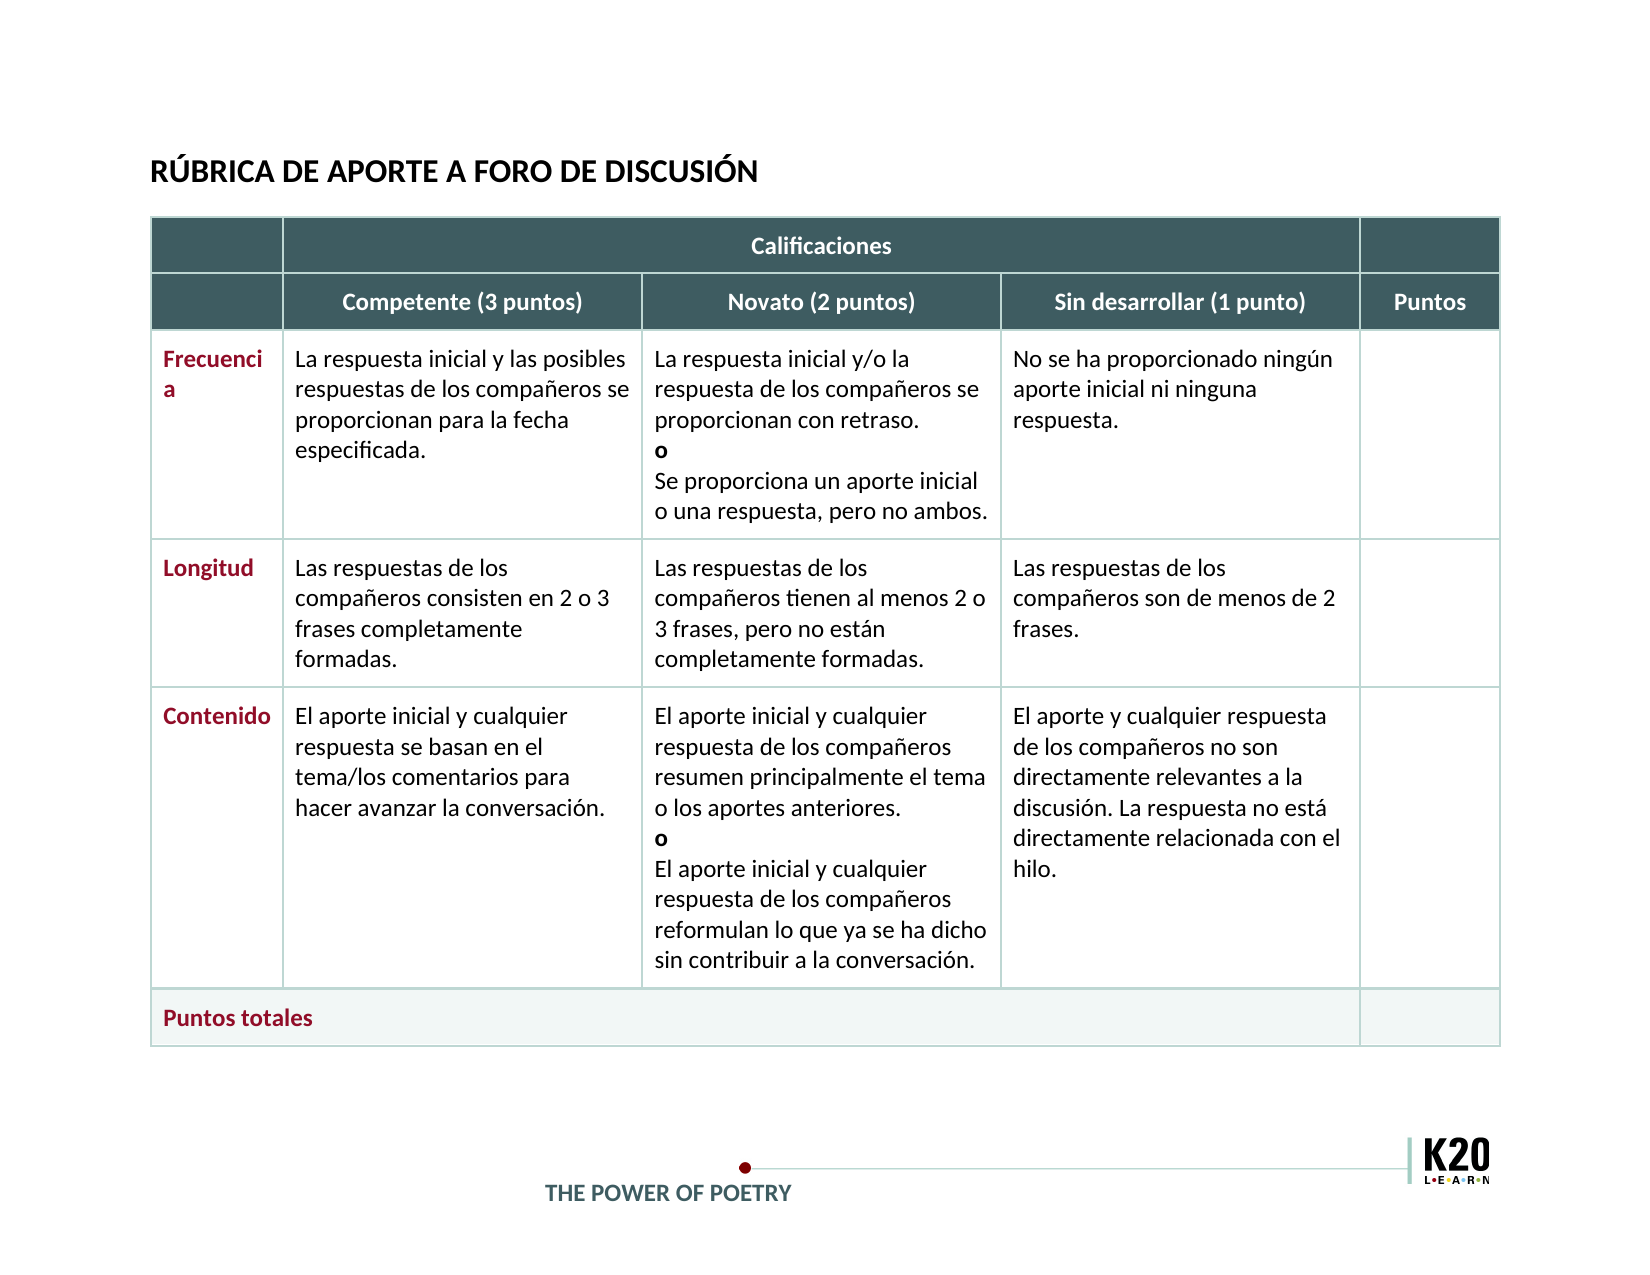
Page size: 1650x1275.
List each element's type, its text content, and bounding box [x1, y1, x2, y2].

title Rúbrica de aporte a foro de discusión [150, 150, 1500, 191]
table_cell No se ha proporcionado ningún aporte inicial ni ninguna respuesta. [1002, 331, 1359, 538]
table_cell [1361, 331, 1499, 538]
table_cell La respuesta inicial y las posibles respuestas de los compañeros se proporcionan para la fecha especificada. [284, 331, 641, 538]
table_header [1361, 218, 1499, 272]
table_cell Las respuestas de los compañeros son de menos de 2 frases. [1002, 540, 1359, 686]
table_cell Contenido [152, 688, 282, 987]
table_cell El aporte inicial y cualquier respuesta de los compañeros resumen principalmente el tema o los aportes anteriores. o El aporte inicial y cualquier respuesta de los compañeros reformulan lo que ya se ha dicho sin contribuir a la conversación. [643, 688, 1000, 987]
table_cell Las respuestas de los compañeros consisten en 2 o 3 frases completamente formadas. [284, 540, 641, 686]
table_cell Puntos totales [152, 990, 1359, 1044]
table_cell El aporte inicial y cualquier respuesta se basan en el tema/los comentarios para hacer avanzar la conversación. [284, 688, 641, 987]
table_cell Frecuencia [152, 331, 282, 538]
table_cell Sin desarrollar (1 punto) [1002, 274, 1359, 329]
table_cell Competente (3 puntos) [284, 274, 641, 329]
table_cell Puntos [1361, 274, 1499, 329]
table_header [152, 218, 282, 272]
table_cell [152, 274, 282, 329]
table_cell [1361, 688, 1499, 987]
table_cell Novato (2 puntos) [643, 274, 1000, 329]
table_cell La respuesta inicial y/o la respuesta de los compañeros se proporcionan con retraso. o Se proporciona un aporte inicial o una respuesta, pero no ambos. [643, 331, 1000, 538]
table_cell [1361, 990, 1499, 1044]
table_cell Las respuestas de los compañeros tienen al menos 2 o 3 frases, pero no están completamente formadas. [643, 540, 1000, 686]
table_cell El aporte y cualquier respuesta de los compañeros no son directamente relevantes a la discusión. La respuesta no está directamente relacionada con el hilo. [1002, 688, 1359, 987]
table_cell Longitud [152, 540, 282, 686]
table_header Calificaciones [284, 218, 1359, 272]
table_cell [1361, 540, 1499, 686]
picture [739, 1134, 1489, 1187]
